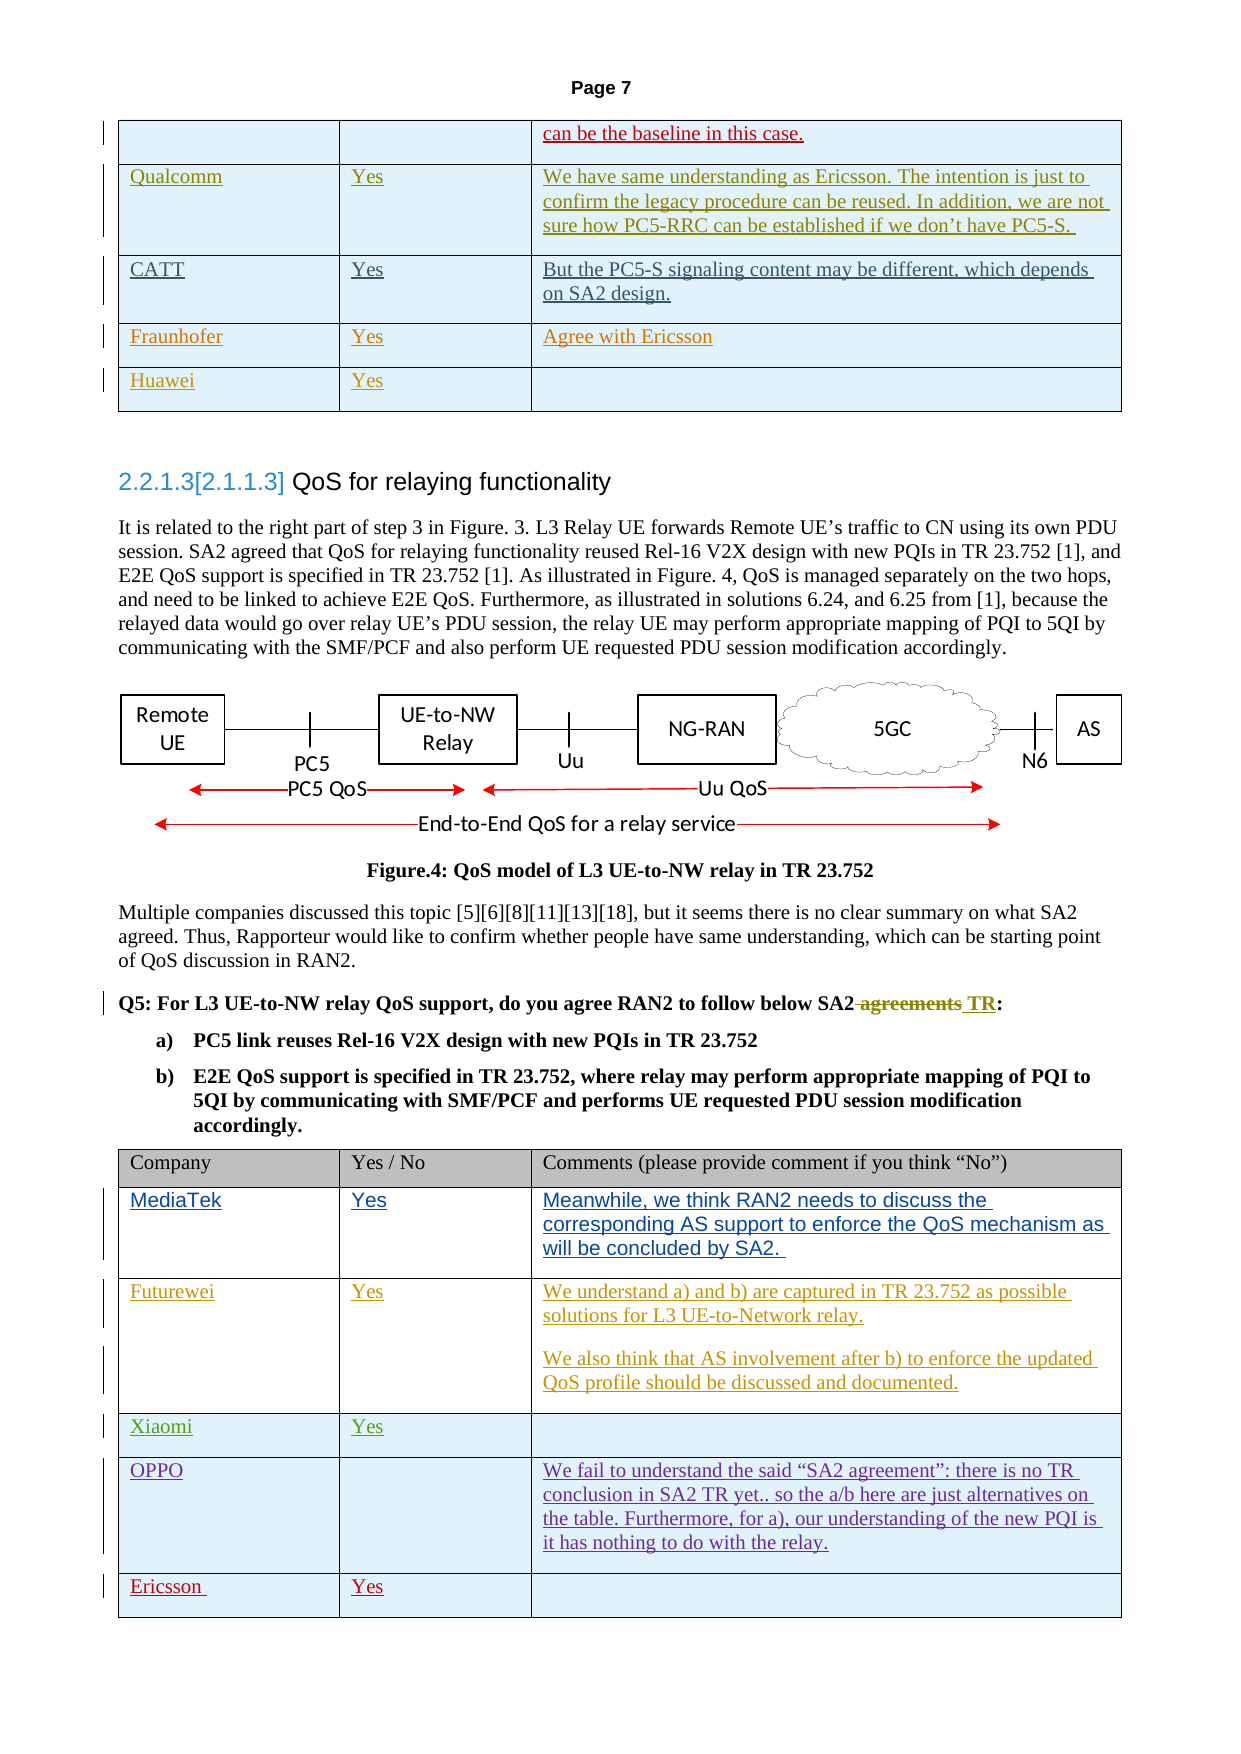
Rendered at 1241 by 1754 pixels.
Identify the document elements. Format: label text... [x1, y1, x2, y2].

text Multiple companies discussed this topic [5][6][8][11][13][18], but it seems there is no clear summary on what SA2 agreed. Thus, Rapporteur would like to confirm whether people have same understanding, which can be starting point of QoS discussion in RAN2. [118, 900, 1122, 972]
text Figure.4: QoS model of L3 UE-to-NW relay in TR 23.752 [118, 857, 1122, 882]
table_cell [119, 1188, 339, 1278]
table_header Yes / No [340, 1150, 531, 1187]
table_header Company [119, 1150, 339, 1187]
table_cell [340, 1279, 531, 1413]
list E2E QoS support is specified in TR 23.752, where relay may perform appropriate mapping of PQI to 5QI by communicating with SMF/PCF and performs UE requested PDU session modification accordingly. [156, 1064, 1122, 1137]
subtitle QoS for relaying functionality [118, 467, 1122, 496]
table_cell [119, 1279, 339, 1413]
table_header Comments (please provide comment if you think “No”) [532, 1150, 1121, 1187]
table_cell [532, 1188, 1121, 1278]
table_cell [340, 1188, 531, 1278]
table_cell [532, 1279, 1121, 1413]
list PC5 link reuses Rel-16 V2X design with new PQIs in TR 23.752 [156, 1028, 1122, 1052]
text It is related to the right part of step 3 in Figure. 3. L3 Relay UE forwards Remote UE’s traffic to CN using its own PDU session. SA2 agreed that QoS for relaying functionality reused Rel-16 V2X design with new PQIs in TR 23.752 [1], and E2E QoS support is specified in TR 23.752 [1]. As illustrated in Figure. 4, QoS is managed separately on the two hops, and need to be linked to achieve E2E QoS. Furthermore, as illustrated in solutions 6.24, and 6.25 from [1], because the relayed data would go over relay UE’s PDU session, the relay UE may perform appropriate mapping of PQI to 5QI by communicating with the SMF/PCF and also perform UE requested PDU session modification accordingly. [118, 515, 1122, 659]
text Q5: For L3 UE-to-NW relay QoS support, do you agree RAN2 to follow below SA2: [118, 991, 1122, 1015]
